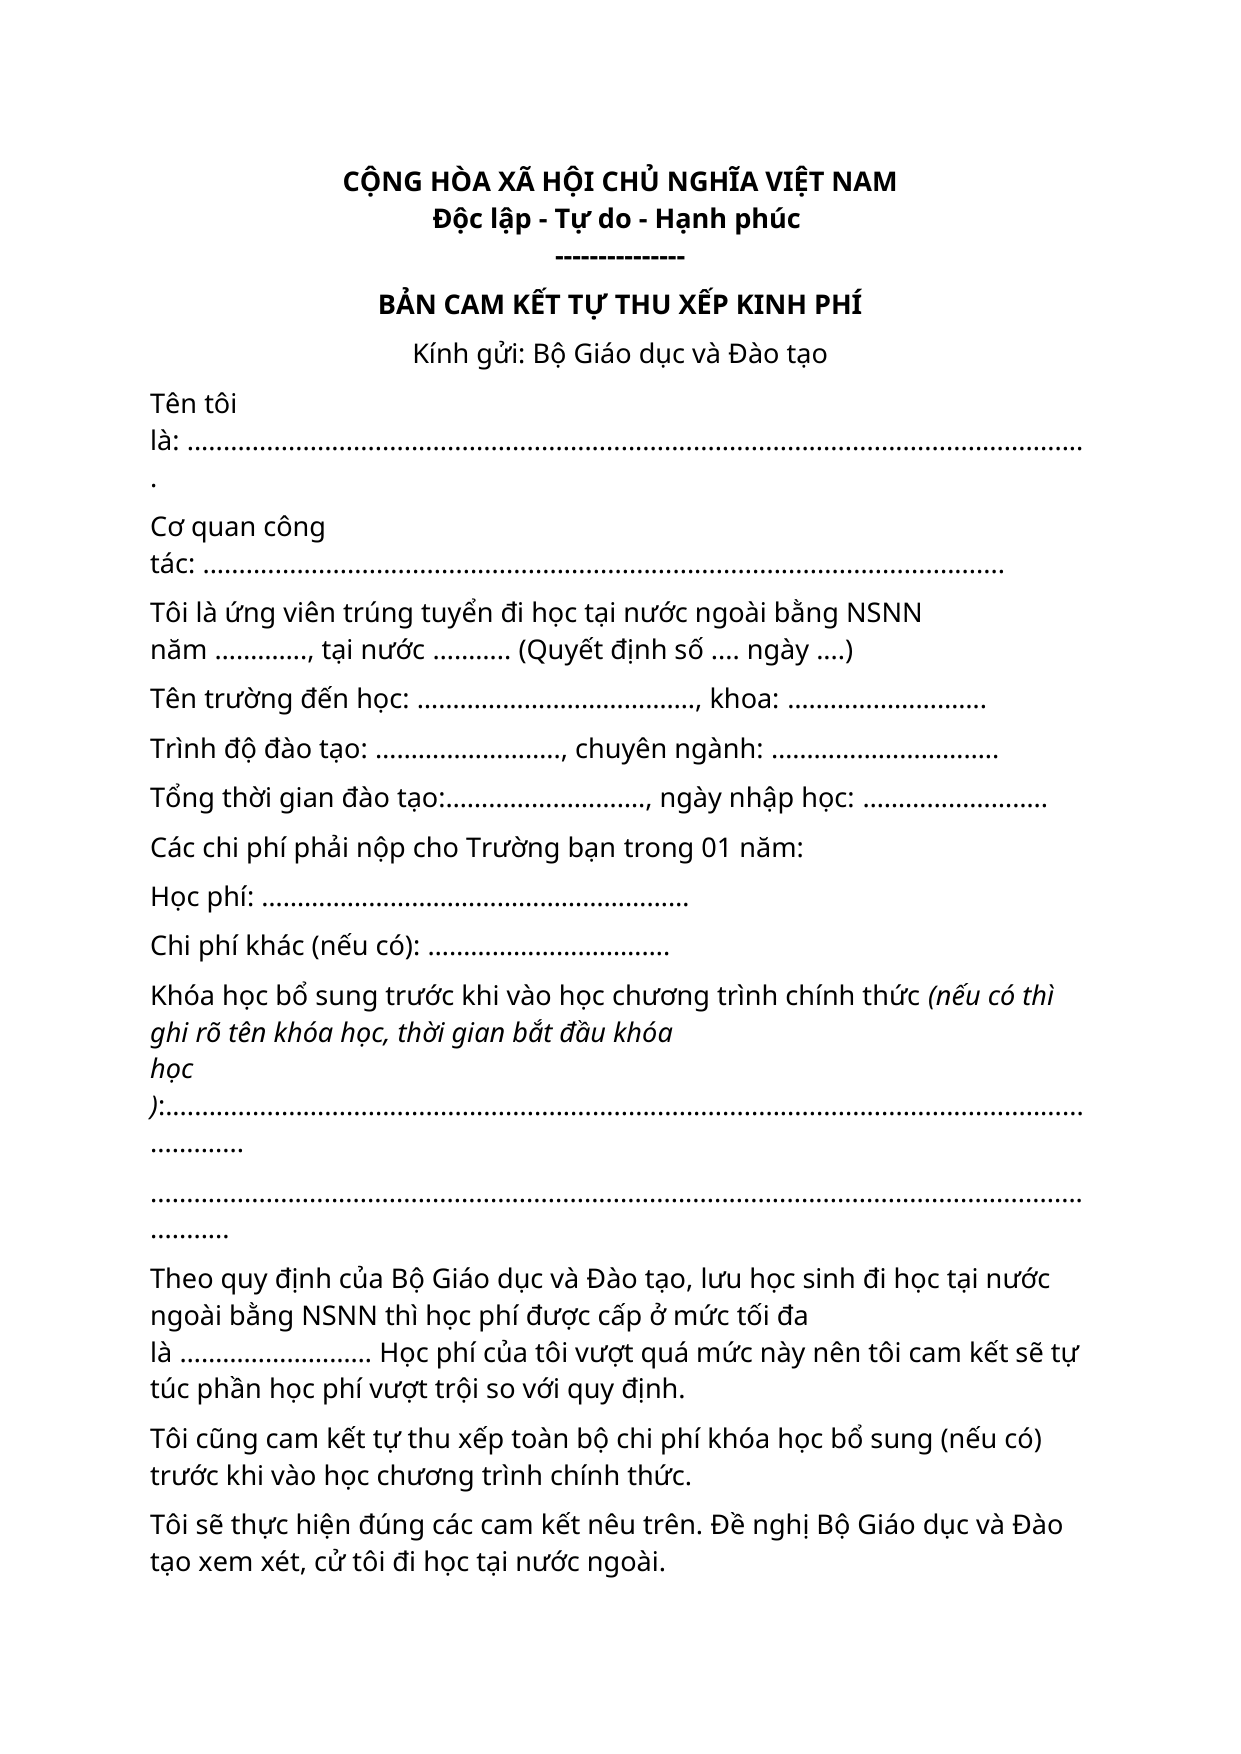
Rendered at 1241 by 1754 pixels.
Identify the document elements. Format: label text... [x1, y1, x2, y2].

text Tôi sẽ thực hiện đúng các cam kết nêu trên. Đề nghị Bộ Giáo dục và Đào tạo xem xét, cử tôi đi học tại nước ngoài. [150, 1506, 1090, 1579]
text Trình độ đào tạo: …………………….., chuyên ngành: ………………………….. [150, 729, 1090, 766]
text Khóa học bổ sung trước khi vào học chương trình chính thức (nếu có thì ghi rõ tên khóa học, thời gian bắt đầu khóa học):............................................................................................................................................ [150, 976, 1090, 1161]
text Tên tôi là: ............................................................................................................................. [150, 384, 1090, 495]
text CỘNG HÒA XÃ HỘI CHỦ NGHĨA VIỆT NAM Độc lập - Tự do - Hạnh phúc --------------- [150, 162, 1090, 273]
text Theo quy định của Bộ Giáo dục và Đào tạo, lưu học sinh đi học tại nước ngoài bằng NSNN thì học phí được cấp ở mức tối đa là ……………………… Học phí của tôi vượt quá mức này nên tôi cam kết sẽ tự túc phần học phí vượt trội so với quy định. [150, 1259, 1090, 1407]
text Tên trường đến học: ………………..………………., khoa: ………………………. [150, 680, 1090, 717]
text Kính gửi: Bộ Giáo dục và Đào tạo [150, 335, 1090, 372]
text Chi phí khác (nếu có): ……………………………. [150, 927, 1090, 964]
text BẢN CAM KẾT TỰ THU XẾP KINH PHÍ [150, 286, 1090, 322]
text Tổng thời gian đào tạo:………………………., ngày nhập học: …………………….. [150, 779, 1090, 816]
text Cơ quan công tác: ............................................................................................................... [150, 507, 1090, 581]
text ............................................................................................................................................ [150, 1173, 1090, 1247]
text Học phí: …………………………………………………… [150, 877, 1090, 914]
text Tôi là ứng viên trúng tuyển đi học tại nước ngoài bằng NSNN năm …………., tại nước ……….. (Quyết định số .... ngày ....) [150, 594, 1090, 667]
text Các chi phí phải nộp cho Trường bạn trong 01 năm: [150, 828, 1090, 865]
text Tôi cũng cam kết tự thu xếp toàn bộ chi phí khóa học bổ sung (nếu có) trước khi vào học chương trình chính thức. [150, 1419, 1090, 1493]
